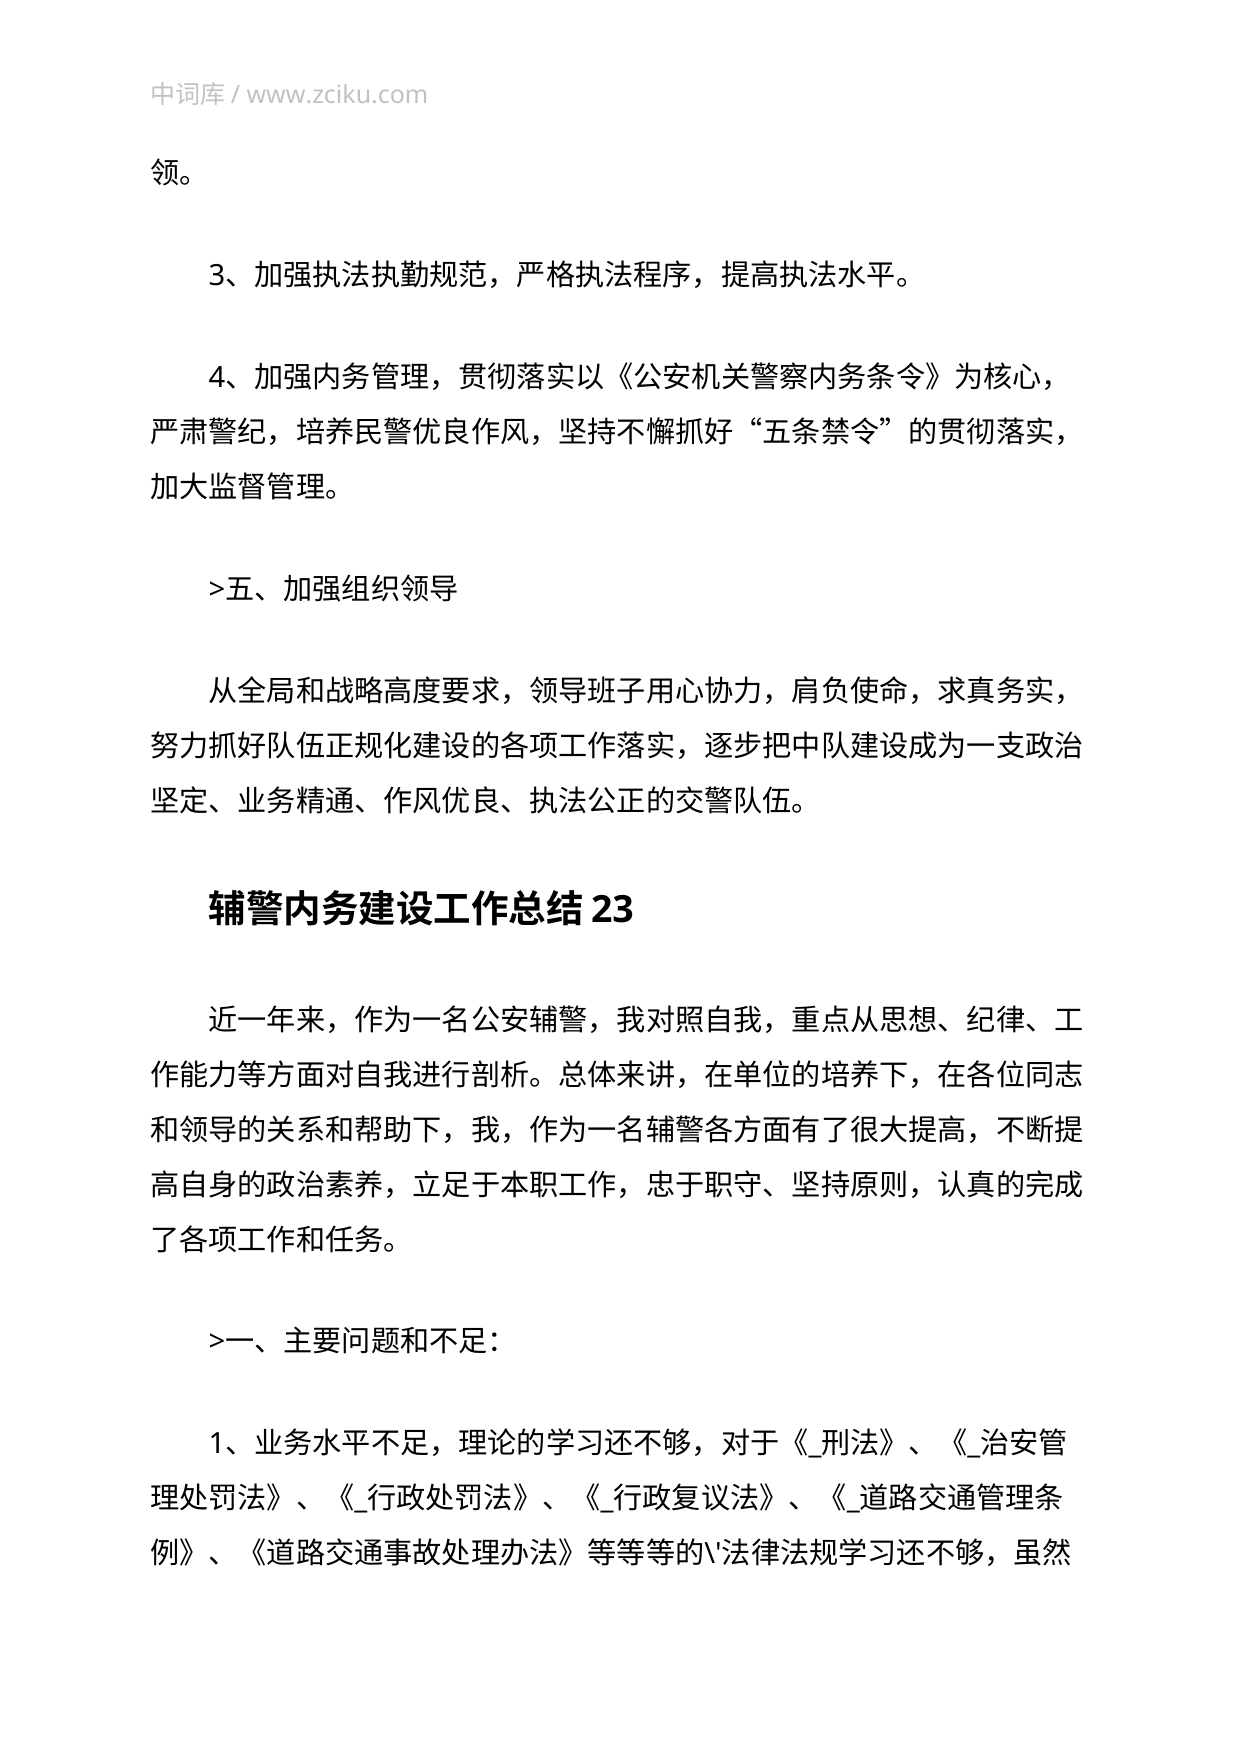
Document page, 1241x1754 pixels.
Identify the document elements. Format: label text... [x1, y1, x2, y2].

text 4、加强内务管理，贯彻落实以《公安机关警察内务条令》为核心，严肃警纪，培养民警优良作风，坚持不懈抓好“五条禁令”的贯彻落实，加大监督管理。 [150, 354, 1090, 506]
text >一、主要问题和不足： [150, 1318, 1090, 1360]
text 从全局和战略高度要求，领导班子用心协力，肩负使命，求真务实，努力抓好队伍正规化建设的各项工作落实，逐步把中队建设成为一支政治坚定、业务精通、作风优良、执法公正的交警队伍。 [150, 667, 1090, 819]
text 近一年来，作为一名公安辅警，我对照自我，重点从思想、纪律、工作能力等方面对自我进行剖析。总体来讲，在单位的培养下，在各位同志和领导的关系和帮助下，我，作为一名辅警各方面有了很大提高，不断提高自身的政治素养，立足于本职工作，忠于职守、坚持原则，认真的完成了各项工作和任务。 [150, 997, 1090, 1258]
text 辅警内务建设工作总结23 [150, 879, 1090, 933]
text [150, 1420, 1090, 1572]
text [150, 150, 1090, 192]
text >五、加强组织领导 [150, 565, 1090, 608]
text 3、加强执法执勤规范，严格执法程序，提高执法水平。 [150, 252, 1090, 294]
